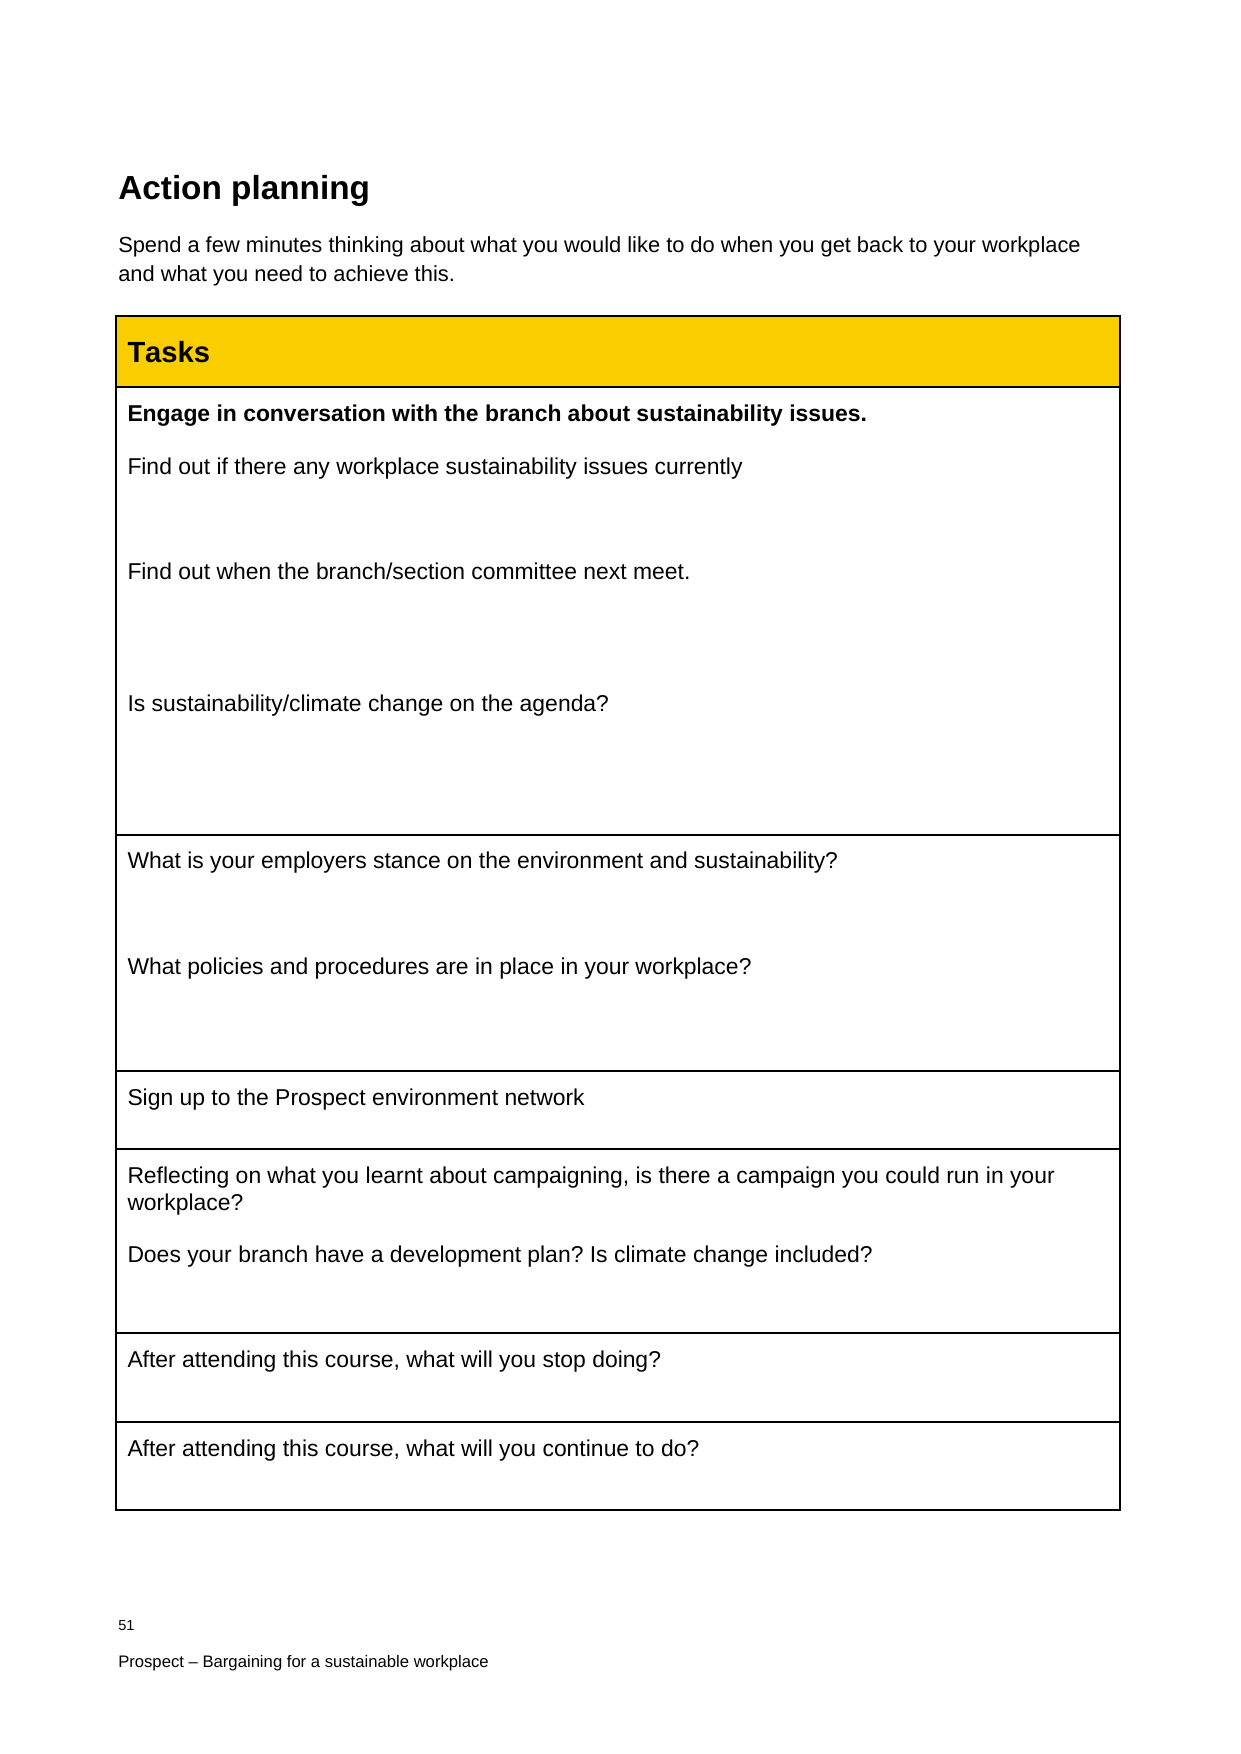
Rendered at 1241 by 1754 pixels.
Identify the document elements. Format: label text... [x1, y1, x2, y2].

table_cell After attending this course, what will you stop doing? [117, 1334, 1119, 1421]
table_cell Reflecting on what you learnt about campaigning, is there a campaign you could run in your workplace? Does your branch have a development plan? Is climate change included? [117, 1150, 1119, 1332]
table_cell What is your employers stance on the environment and sustainability? What policies and procedures are in place in your workplace? [117, 836, 1119, 1070]
text Spend a few minutes thinking about what you would like to do when you get back to your workplace and what you need to achieve this. [118, 232, 1122, 286]
table_cell Sign up to the Prospect environment network [117, 1072, 1119, 1148]
table_header Tasks [117, 317, 1119, 386]
table_cell After attending this course, what will you continue to do? [117, 1423, 1119, 1509]
subtitle Action planning [118, 168, 1122, 207]
table_cell Engage in conversation with the branch about sustainability issues. Find out if there any workplace sustainability issues currently Find out when the branch/section committee next meet. Is sustainability/climate change on the agenda? [117, 388, 1119, 833]
